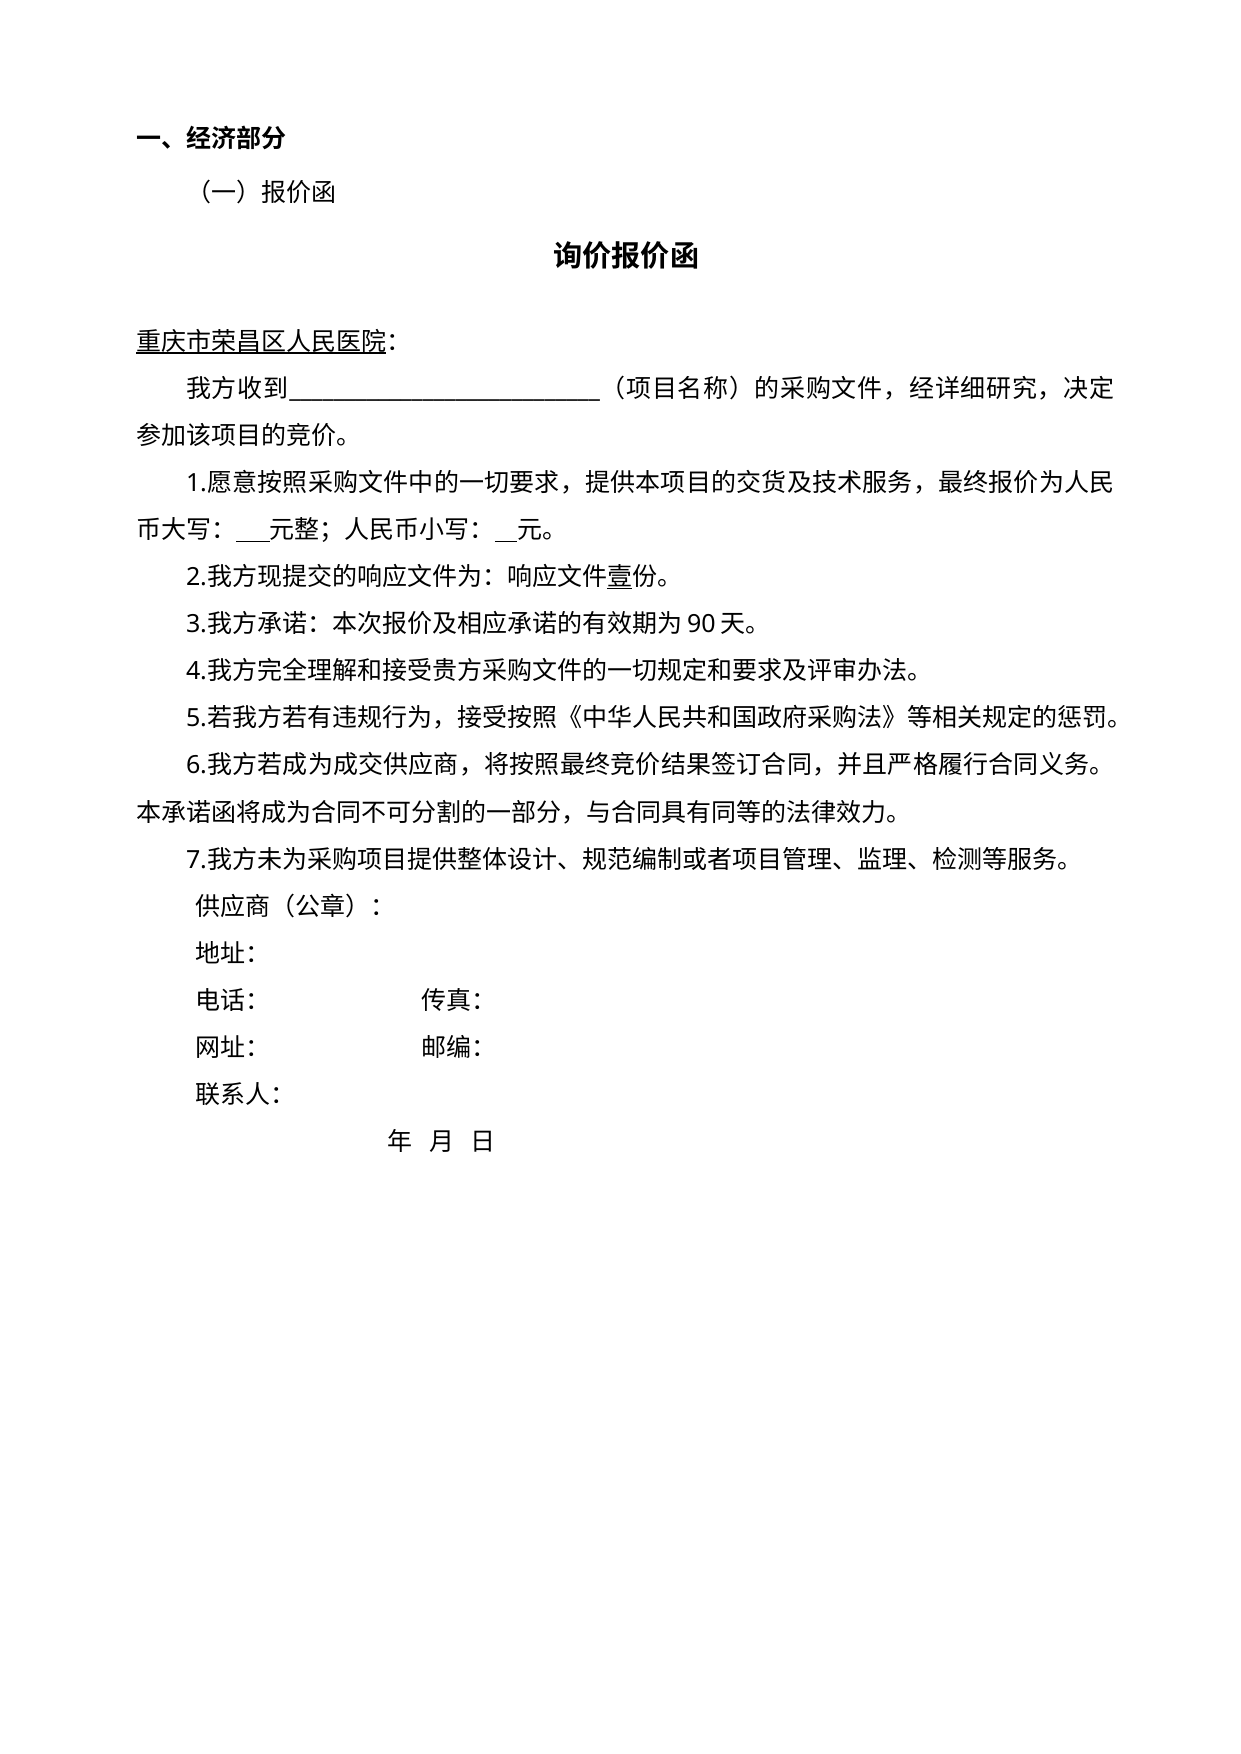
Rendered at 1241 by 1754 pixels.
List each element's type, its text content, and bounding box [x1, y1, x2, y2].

text 重庆市荣昌区人民医院： [136, 321, 1116, 357]
text 询价报价函 [136, 227, 1116, 277]
text 电话： 传真： [136, 980, 1116, 1017]
text 4.我方完全理解和接受贵方采购文件的一切规定和要求及评审办法。 [136, 651, 1116, 687]
text 供应商（公章）： [136, 886, 1116, 922]
text 年 月 日 [136, 1122, 1116, 1158]
text 网址： 邮编： [136, 1027, 1116, 1064]
text 我方收到____________________________（项目名称）的采购文件，经详细研究，决定参加该项目的竞价。 [136, 368, 1116, 452]
subtitle 一、经济部分 [136, 118, 1116, 154]
text 5.若我方若有违规行为，接受按照《中华人民共和国政府采购法》等相关规定的惩罚。 [136, 698, 1116, 734]
text 3.我方承诺：本次报价及相应承诺的有效期为90天。 [136, 604, 1116, 640]
text 6.我方若成为成交供应商，将按照最终竞价结果签订合同，并且严格履行合同义务。本承诺函将成为合同不可分割的一部分，与合同具有同等的法律效力。 [136, 745, 1116, 828]
text 7.我方未为采购项目提供整体设计、规范编制或者项目管理、监理、检测等服务。 [136, 839, 1116, 875]
text 联系人： [136, 1074, 1116, 1111]
text 地址： [136, 933, 1116, 969]
text 1.愿意按照采购文件中的一切要求，提供本项目的交货及技术服务，最终报价为人民币大写： 元整；人民币小写： 元。 [136, 462, 1116, 546]
text （一）报价函 [136, 172, 1116, 209]
text 2.我方现提交的响应文件为：响应文件壹份。 [136, 557, 1116, 593]
